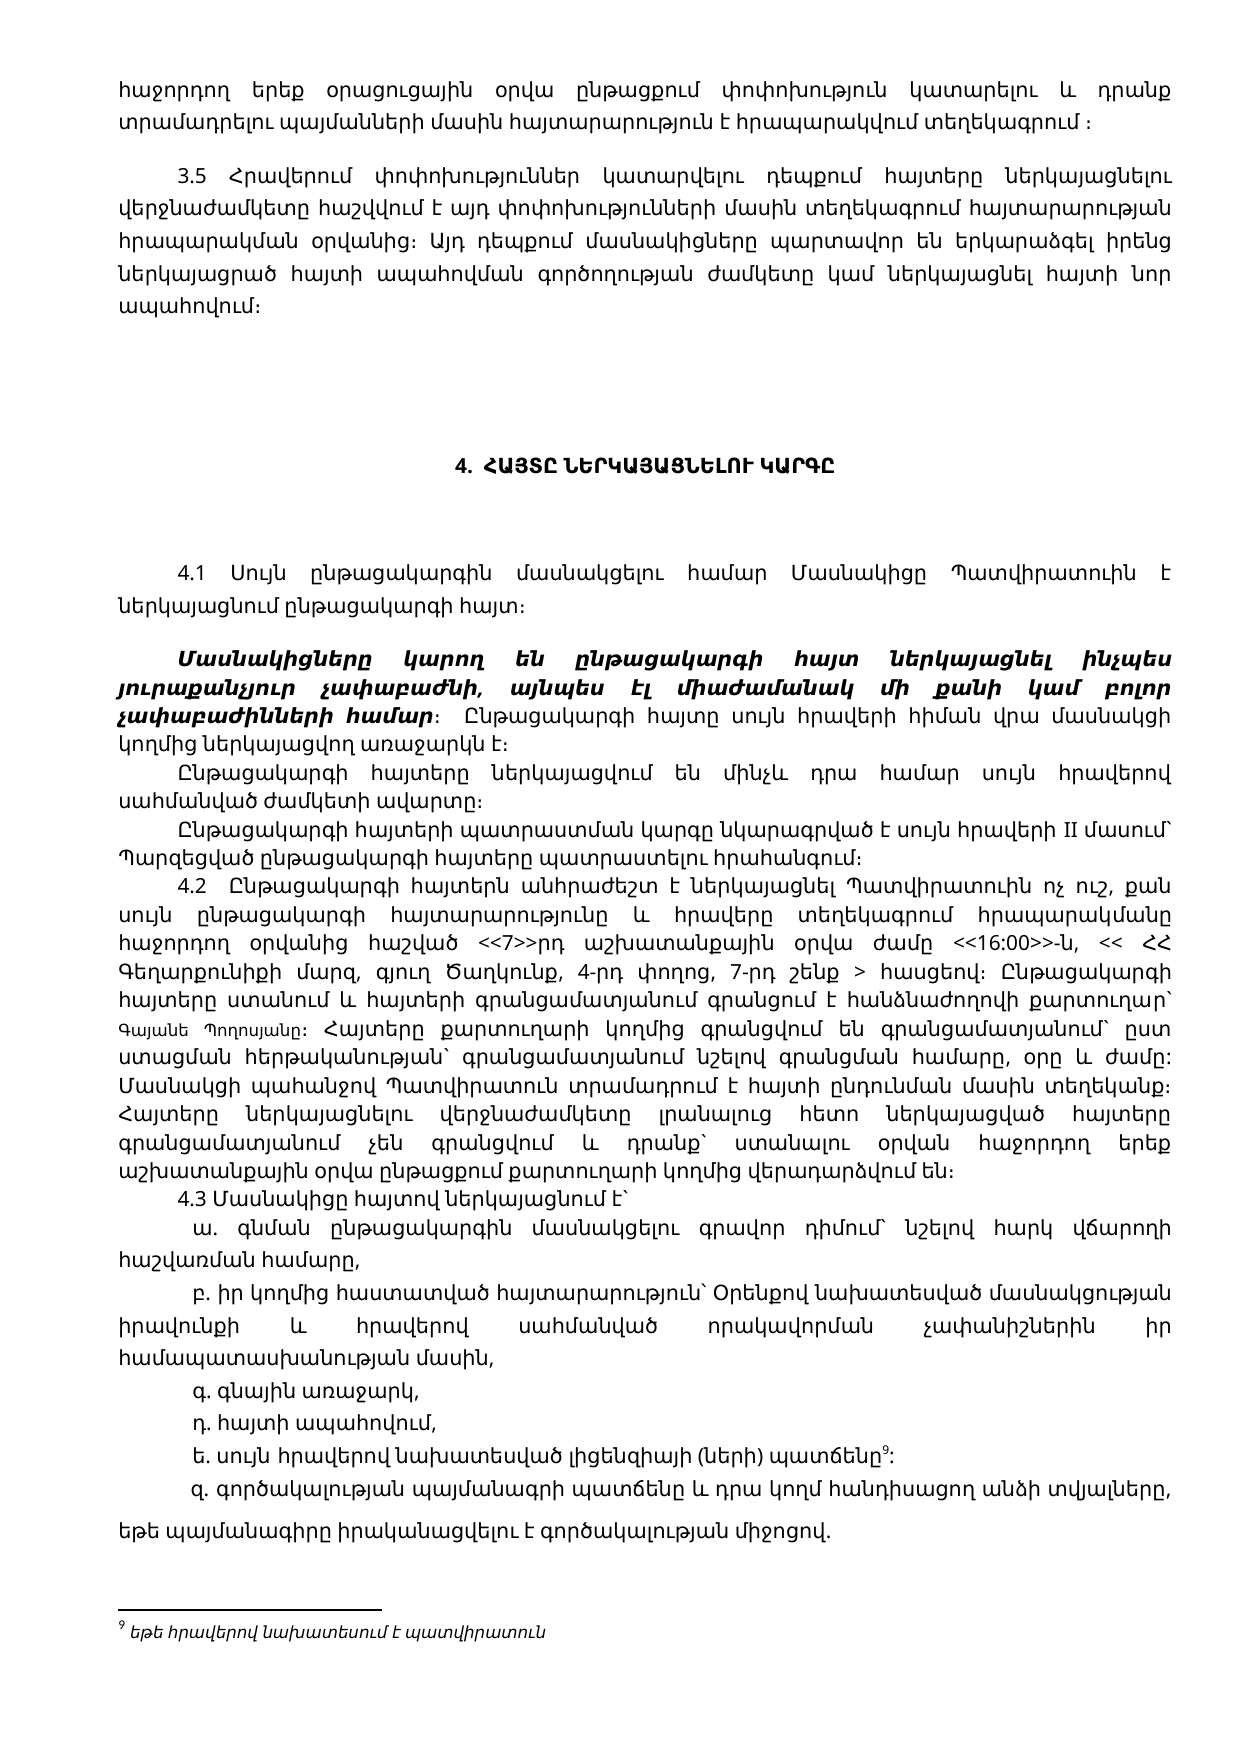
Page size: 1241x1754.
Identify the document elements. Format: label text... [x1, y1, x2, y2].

text 4.3 Մասնակիցը հայտով ներկայացնում է` [118, 1184, 1172, 1213]
text 4.2 Ընթացակարգի հայտերն անհրաժեշտ է ներկայացնել Պատվիրատուին ոչ ուշ, քան սույն ընթացակարգի հայտարարությունը և հրավերը տեղեկագրում հրապարակմանը հաջորդող օրվանից հաշված <<7>>րդ աշխատանքային օրվա ժամը <<16:00>>-ն, << ՀՀ Գեղարքունիքի մարզ, գյուղ Ծաղկունք, 4-րդ փողոց, 7-րդ շենք > հասցեով։ Ընթացակարգի հայտերը ստանում և հայտերի գրանցամատյանում գրանցում է հանձնաժողովի քարտուղար` Գայանե Պողոսյանը։ Հայտերը քարտուղարի կողմից գրանցվում են գրանցամատյանում` ըստ ստացման հերթականության` գրանցամատյանում նշելով գրանցման համարը, օրը և ժամը: Մասնակցի պահանջով Պատվիրատուն տրամադրում է հայտի ընդունման մասին տեղեկանք։ Հայտերը ներկայացնելու վերջնաժամկետը լրանալուց հետո ներկայացված հայտերը գրանցամատյանում չեն գրանցվում և դրանք` ստանալու օրվան հաջորդող երեք աշխատանքային օրվա ընթացքում քարտուղարի կողմից վերադարձվում են։ [118, 872, 1172, 1184]
text գ. գնային առաջարկ, [118, 1376, 1172, 1404]
text զ. գործակալության պայմանագրի պատճենը և դրա կողմ հանդիսացող անձի տվյալները, եթե պայմանագիրը իրականացվելու է գործակալության միջոցով. [118, 1474, 1172, 1545]
text ա. գնման ընթացակարգին մասնակցելու գրավոր դիմում` նշելով հարկ վճարողի հաշվառման համարը, [118, 1213, 1172, 1274]
text ե. սույն հրավերով նախատեսված լիցենզիայի (ների) պատճենը: [118, 1441, 1172, 1469]
text դ. հայտի ապահովում, [118, 1408, 1172, 1437]
text Մասնակիցները կարող են ընթացակարգի հայտ ներկայացնել ինչպես յուրաքանչյուր չափաբաժնի, այնպես էլ միաժամանակ մի քանի կամ բոլոր չափաբաժինների համար։ Ընթացակարգի հայտը սույն հրավերի հիման վրա մասնակցի կողմից ներկայացվող առաջարկն է։ [118, 644, 1172, 758]
text բ. իր կողմից հաստատված հայտարարություն՝ Օրենքով նախատեսված մասնակցության իրավունքի և հրավերով սահմանված որակավորման չափանիշներին իր համապատասխանության մասին, [118, 1278, 1172, 1372]
text Ընթացակարգի հայտերը ներկայացվում են մինչև դրա համար սույն հրավերով սահմանված ժամկետի ավարտը։ [118, 758, 1172, 815]
text 4.1 Սույն ընթացակարգին մասնակցելու համար Մասնակիցը Պատվիրատուին է ներկայացնում ընթացակարգի հայտ։ [118, 558, 1172, 619]
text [118, 75, 1172, 136]
text 3.5 Հրավերում փոփոխություններ կատարվելու դեպքում հայտերը ներկայացնելու վերջնաժամկետը հաշվվում է այդ փոփոխությունների մասին տեղեկագրում հայտարարության հրապարակման օրվանից։ Այդ դեպքում մասնակիցները պարտավոր են երկարաձգել իրենց ներկայացրած հայտի ապահովման գործողության ժամկետը կամ ներկայացնել հայտի նոր ապահովում։ [118, 161, 1172, 320]
text Ընթացակարգի հայտերի պատրաստման կարգը նկարագրված է սույն հրավերի II մասում` Պարզեցված ընթացակարգի հայտերը պատրաստելու հրահանգում։ [118, 815, 1172, 872]
text 4. ՀԱՅՏԸ ՆԵՐԿԱՅԱՑՆԵԼՈՒ ԿԱՐԳԸ [118, 452, 1172, 480]
